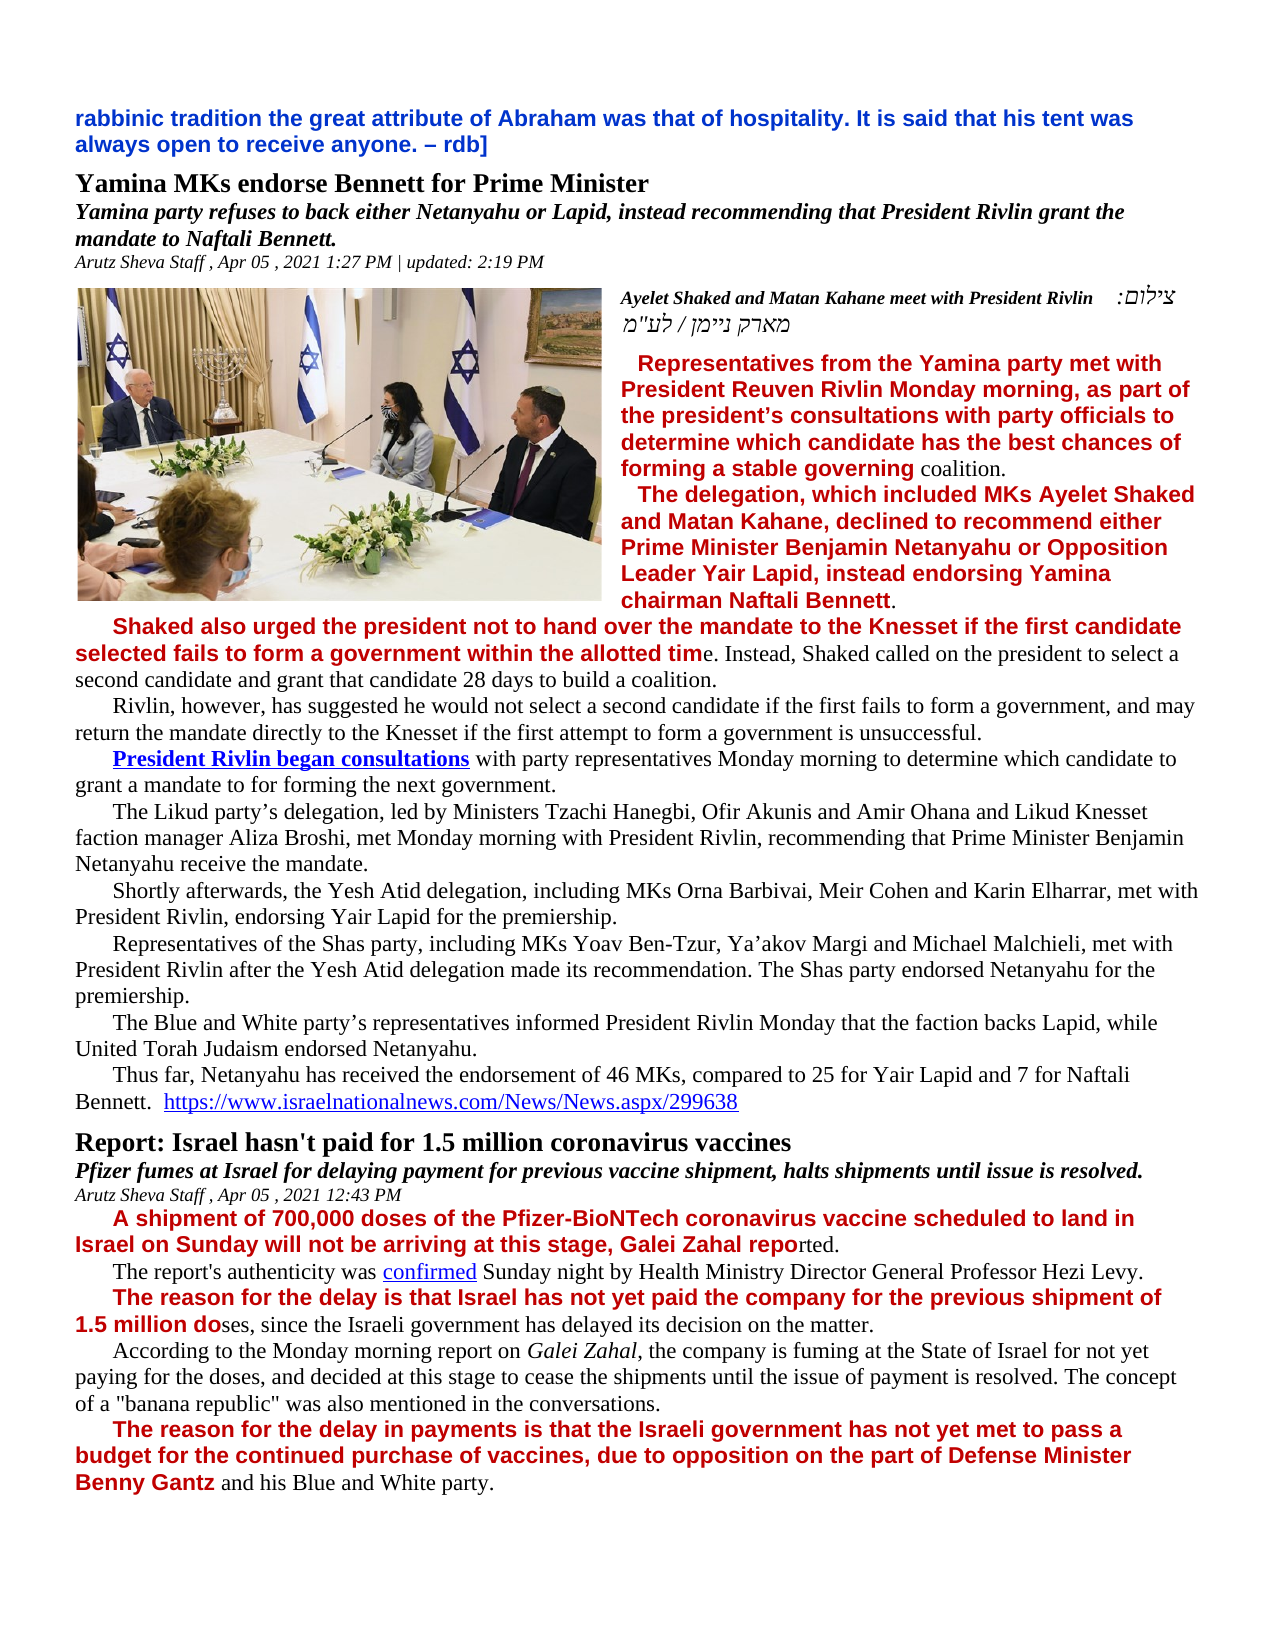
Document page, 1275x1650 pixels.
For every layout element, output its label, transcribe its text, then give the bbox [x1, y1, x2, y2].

text Report: Israel hasn't paid for 1.5 million coronavirus vaccines [75, 1152, 1200, 1184]
text Arutz Sheva Staff , Apr 05 , 2021 1:27 PM | updated: 2:19 PM [75, 278, 1200, 299]
text Shaked also urged the president not to hand over the mandate to the Knesset if the first candidate selected fails to form a government within the allotted time. Instead, Shaked called on the president to select a second candidate and grant that candidate 28 days to build a coalition. [75, 640, 1200, 719]
text The report's authenticity was confirmed Sunday night by Health Ministry Director General Professor Hezi Levy. [75, 1284, 1200, 1311]
text President Rivlin began consultations with party representatives Monday morning to determine which candidate to grant a mandate to for forming the next government. [75, 772, 1200, 824]
text According to the Monday morning report on Galei Zahal, the company is fuming at the State of Israel for not yet paying for the doses, and decided at this stage to cease the shipments until the issue of payment is resolved. The concept of a "banana republic" was also mentioned in the conversations. [75, 1363, 1200, 1443]
text The reason for the delay is that Israel has not yet paid the company for the previous shipment of 1.5 million doses, since the Israeli government has delayed its decision on the matter. [75, 1311, 1200, 1363]
text The Likud party’s delegation, led by Ministers Tzachi Hanegbi, Ofir Akunis and Amir Ohana and Likud Knesset faction manager Aliza Broshi, met Monday morning with President Rivlin, recommending that Prime Minister Benjamin Netanyahu receive the mandate. [75, 824, 1200, 903]
text Thus far, Netanyahu has received the endorsement of 46 MKs, compared to 25 for Yair Lapid and 7 for Naftali Bennett. https://www.israelnationalnews.com/News/News.aspx/299638 [75, 1088, 1200, 1141]
text The delegation, which included MKs Ayelet Shaked and Matan Kahane, declined to recommend either Prime Minister Benjamin Netanyahu or Opposition Leader Yair Lapid, instead endorsing Yamina chairman Naftali Bennett. [75, 508, 1200, 640]
text Rivlin, however, has suggested he would not select a second candidate if the first fails to form a government, and may return the mandate directly to the Knesset if the first attempt to form a government is unsuccessful. [75, 719, 1200, 772]
text Yamina MKs endorse Bennett for Prime Minister [75, 194, 1200, 225]
text Shortly afterwards, the Yesh Atid delegation, including MKs Orna Barbivai, Meir Cohen and Karin Elharrar, met with President Rivlin, endorsing Yair Lapid for the premiership. [75, 903, 1200, 956]
text Ayelet Shaked and Matan Kahane meet with President Rivlin צילום: מארק ניימן / לע"מ [75, 309, 1200, 364]
text The Blue and White party’s representatives informed President Rivlin Monday that the faction backs Lapid, while United Torah Judaism endorsed Netanyahu. [75, 1035, 1200, 1088]
text The reason for the delay in payments is that the Israeli government has not yet met to pass a budget for the continued purchase of vaccines, due to opposition on the part of Defense Minister Benny Gantz and his Blue and White party. [75, 1443, 1200, 1522]
text Arutz Sheva Staff , Apr 05 , 2021 12:43 PM [75, 1210, 1200, 1232]
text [75, 105, 1200, 184]
text Pfizer fumes at Israel for delaying payment for previous vaccine shipment, halts shipments until issue is resolved. [75, 1184, 1200, 1210]
text Representatives of the Shas party, including MKs Yoav Ben-Tzur, Ya’akov Margi and Michael Malchieli, met with President Rivlin after the Yesh Atid delegation made its recommendation. The Shas party endorsed Netanyahu for the premiership. [75, 956, 1200, 1035]
picture [77, 315, 602, 628]
text Representatives from the Yamina party met with President Reuven Rivlin Monday morning, as part of the president’s consultations with party officials to determine which candidate has the best chances of forming a stable governing coalition. [602, 376, 1200, 508]
text A shipment of 700,000 doses of the Pfizer-BioNTech coronavirus vaccine scheduled to land in Israel on Sunday will not be arriving at this stage, Galei Zahal reported. [75, 1232, 1200, 1284]
text Yamina party refuses to back either Netanyahu or Lapid, instead recommending that President Rivlin grant the mandate to Naftali Bennett. [75, 225, 1200, 278]
